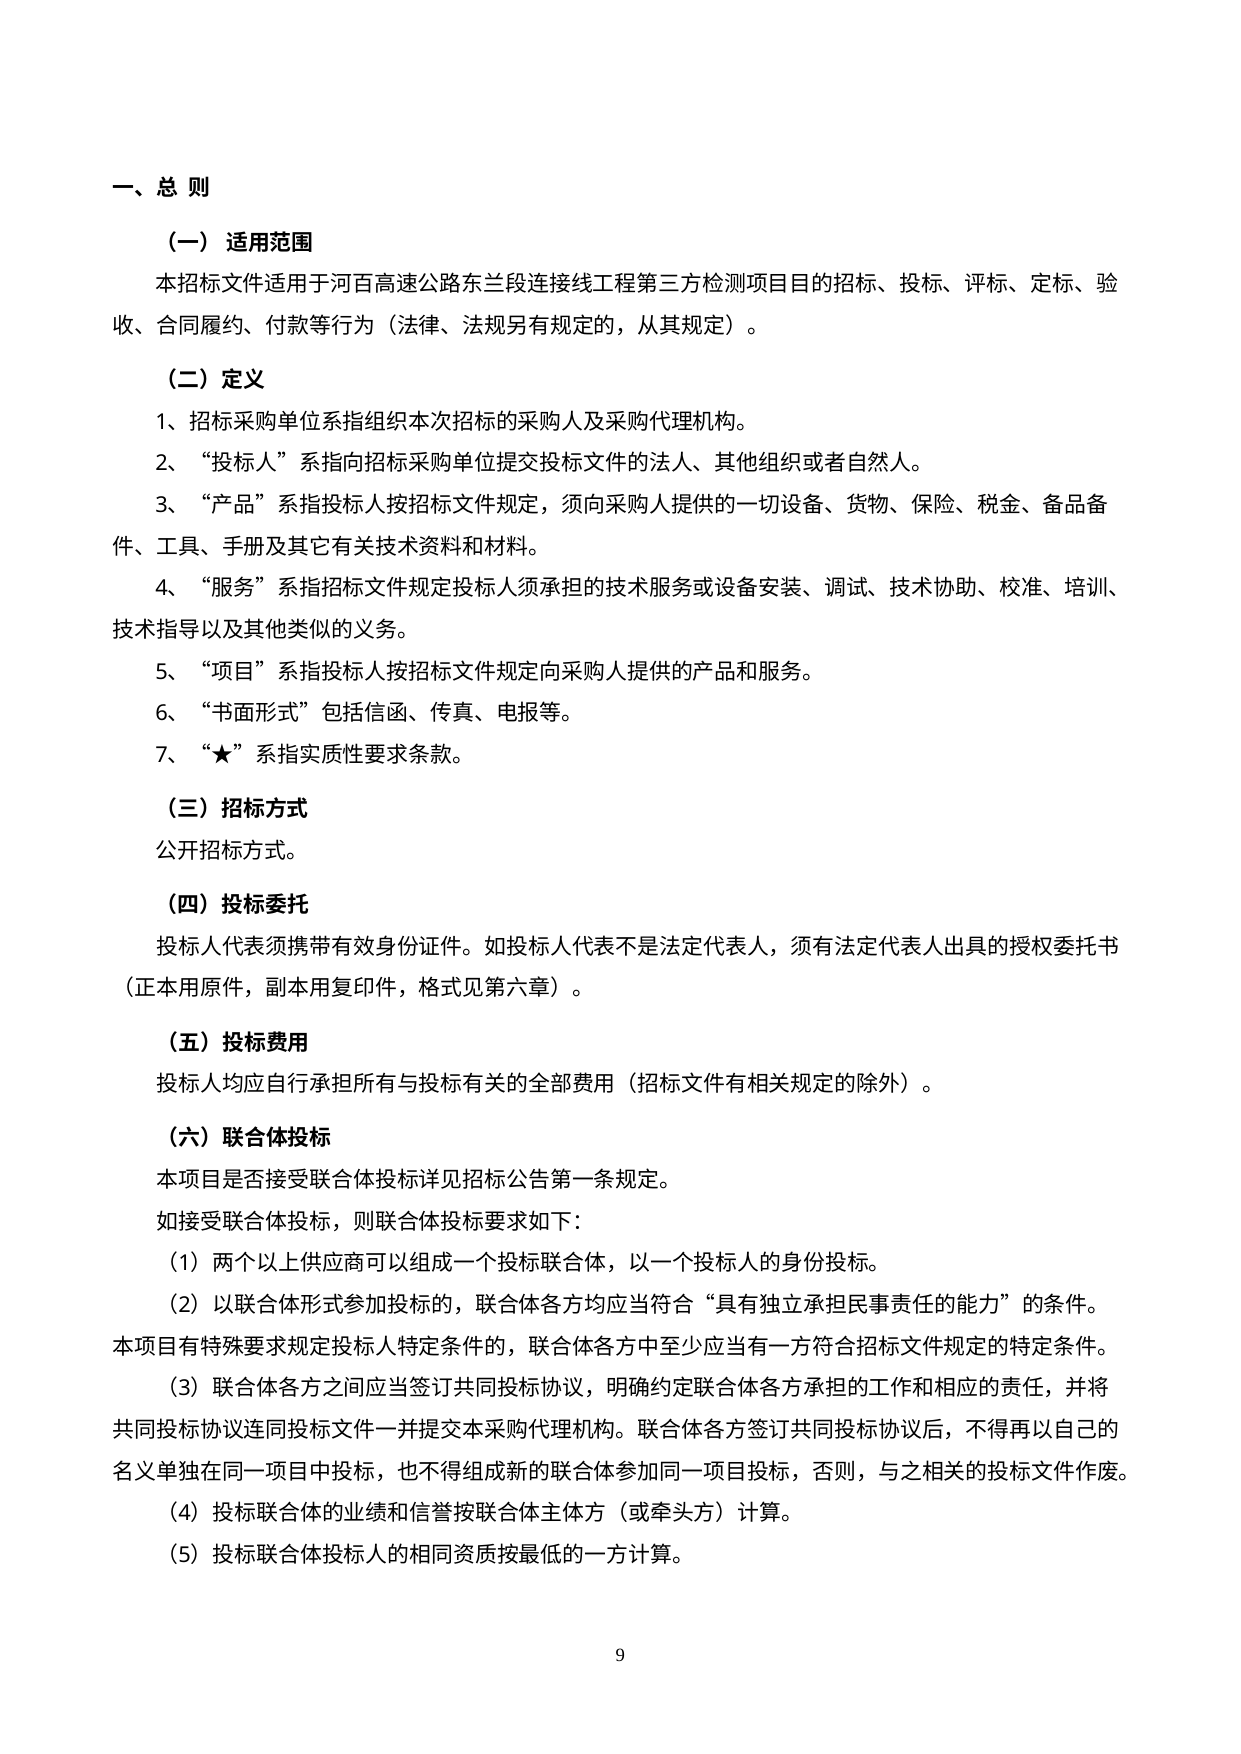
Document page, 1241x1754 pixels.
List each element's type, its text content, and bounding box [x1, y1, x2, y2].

text （六）联合体投标 [112, 1112, 1128, 1154]
text 投标人代表须携带有效身份证件。如投标人代表不是法定代表人，须有法定代表人出具的授权委托书（正本用原件，副本用复印件，格式见第六章）。 [112, 921, 1128, 1004]
text 如接受联合体投标，则联合体投标要求如下： [112, 1196, 1128, 1237]
text 2、“投标人”系指向招标采购单位提交投标文件的法人、其他组织或者自然人。 [112, 437, 1128, 479]
text 一、总 则 [112, 162, 1128, 204]
text 3、“产品”系指投标人按招标文件规定，须向采购人提供的一切设备、货物、保险、税金、备品备件、工具、手册及其它有关技术资料和材料。 [112, 479, 1128, 562]
text 公开招标方式。 [112, 825, 1128, 867]
text （三）招标方式 [112, 783, 1128, 825]
text 4、“服务”系指招标文件规定投标人须承担的技术服务或设备安装、调试、技术协助、校准、培训、技术指导以及其他类似的义务。 [112, 562, 1128, 646]
text （4）投标联合体的业绩和信誉按联合体主体方（或牵头方）计算。 [112, 1487, 1128, 1529]
text 1、招标采购单位系指组织本次招标的采购人及采购代理机构。 [112, 396, 1128, 437]
text （5）投标联合体投标人的相同资质按最低的一方计算。 [112, 1529, 1128, 1571]
text 6、“书面形式”包括信函、传真、电报等。 [112, 687, 1128, 729]
text 本项目是否接受联合体投标详见招标公告第一条规定。 [112, 1154, 1128, 1196]
text 5、“项目”系指投标人按招标文件规定向采购人提供的产品和服务。 [112, 646, 1128, 687]
text （二）定义 [112, 354, 1128, 396]
text 本招标文件适用于河百高速公路东兰段连接线工程第三方检测项目目的招标、投标、评标、定标、验收、合同履约、付款等行为（法律、法规另有规定的，从其规定）。 [112, 258, 1128, 342]
text （一） 适用范围 [112, 217, 1128, 258]
text 投标人均应自行承担所有与投标有关的全部费用（招标文件有相关规定的除外）。 [112, 1058, 1128, 1100]
text （3）联合体各方之间应当签订共同投标协议，明确约定联合体各方承担的工作和相应的责任，并将共同投标协议连同投标文件一并提交本采购代理机构。联合体各方签订共同投标协议后，不得再以自己的名义单独在同一项目中投标，也不得组成新的联合体参加同一项目投标，否则，与之相关的投标文件作废。 [112, 1362, 1128, 1487]
text （五）投标费用 [112, 1017, 1128, 1058]
text （1）两个以上供应商可以组成一个投标联合体，以一个投标人的身份投标。 [112, 1237, 1128, 1279]
text （四）投标委托 [112, 879, 1128, 921]
text 7、“★”系指实质性要求条款。 [112, 729, 1128, 771]
text （2）以联合体形式参加投标的，联合体各方均应当符合“具有独立承担民事责任的能力”的条件。本项目有特殊要求规定投标人特定条件的，联合体各方中至少应当有一方符合招标文件规定的特定条件。 [112, 1279, 1128, 1362]
